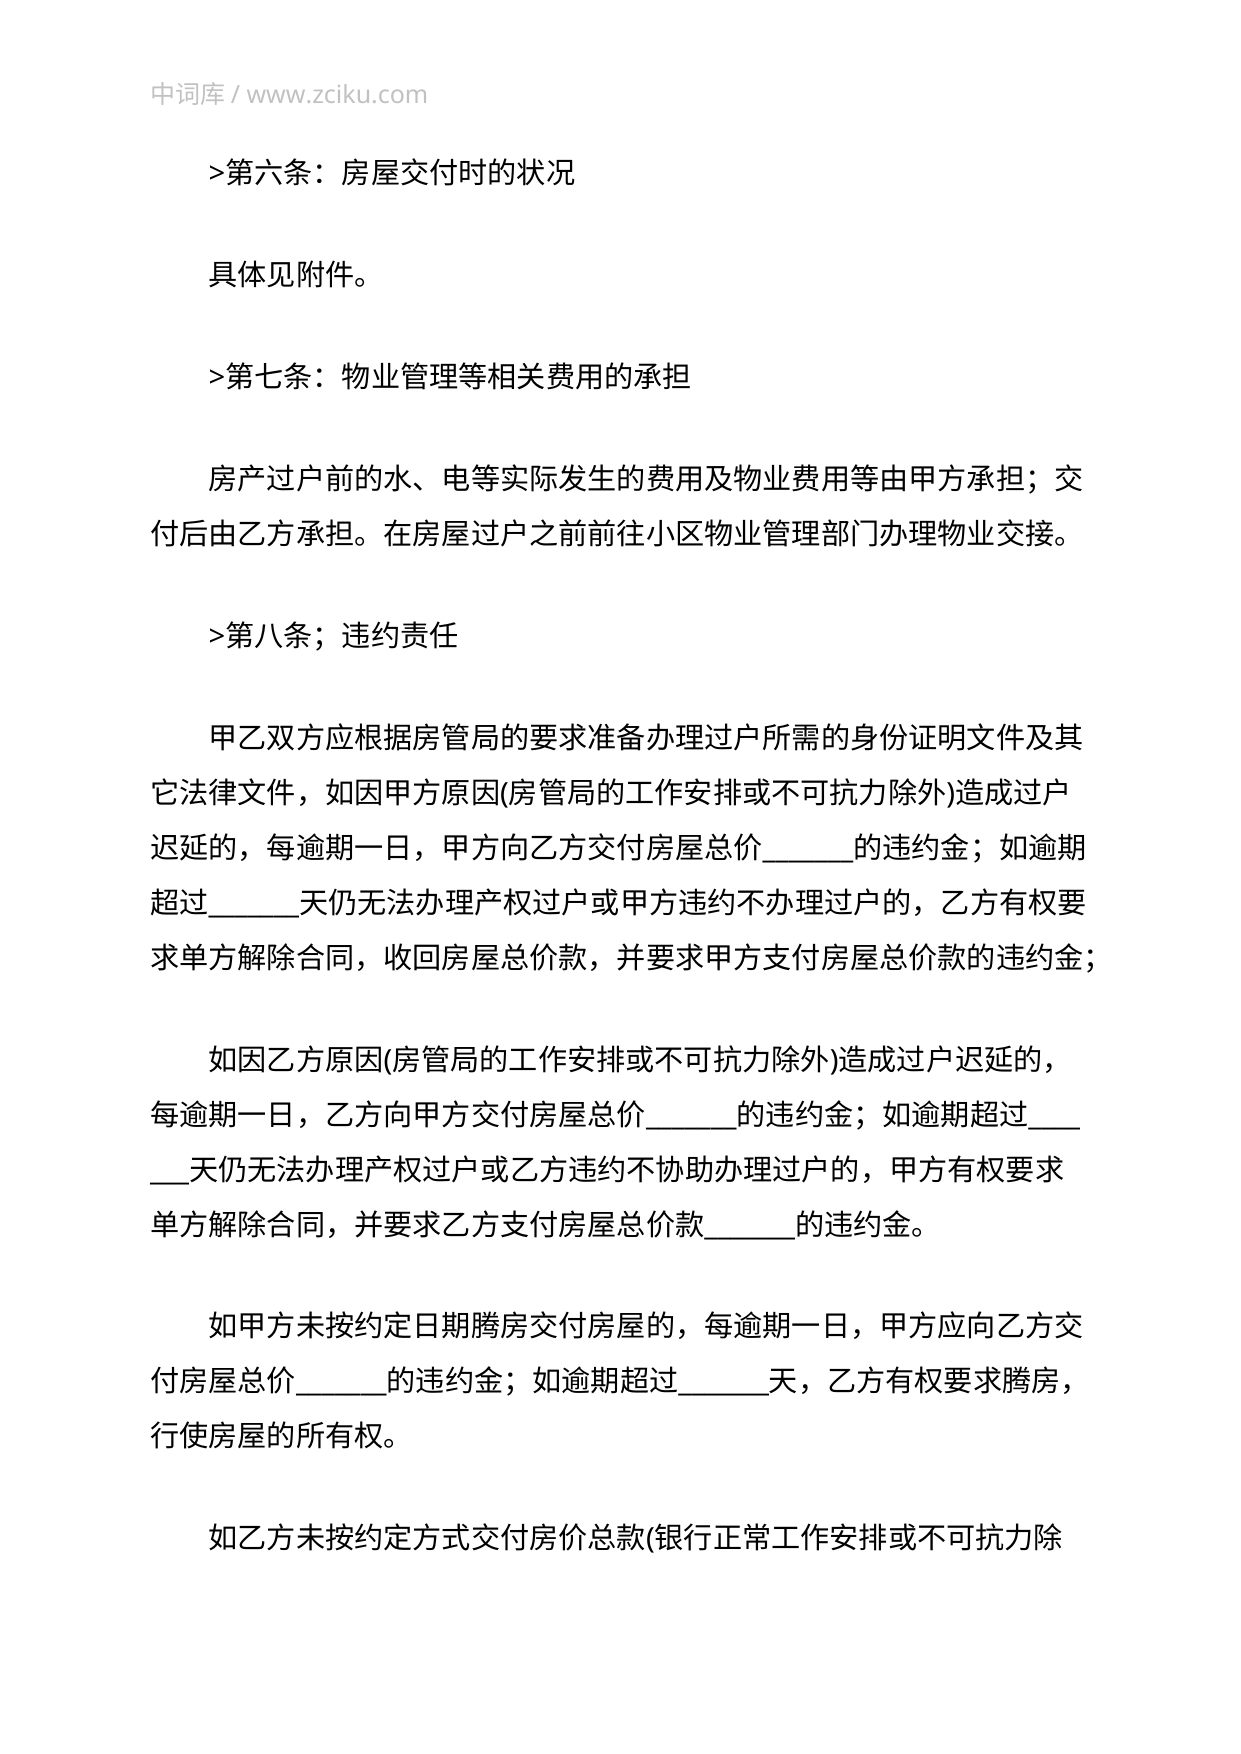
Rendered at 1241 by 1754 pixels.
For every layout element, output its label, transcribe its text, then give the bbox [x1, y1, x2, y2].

text 具体见附件。 [150, 252, 1090, 294]
text 甲乙双方应根据房管局的要求准备办理过户所需的身份证明文件及其它法律文件，如因甲方原因(房管局的工作安排或不可抗力除外)造成过户迟延的，每逾期一日，甲方向乙方交付房屋总价_______的违约金；如逾期超过_______天仍无法办理产权过户或甲方违约不办理过户的，乙方有权要求单方解除合同，收回房屋总价款，并要求甲方支付房屋总价款的违约金； [150, 714, 1090, 977]
text 如甲方未按约定日期腾房交付房屋的，每逾期一日，甲方应向乙方交付房屋总价_______的违约金；如逾期超过_______天，乙方有权要求腾房，行使房屋的所有权。 [150, 1303, 1090, 1455]
text >第六条：房屋交付时的状况 [150, 150, 1090, 192]
text 如因乙方原因(房管局的工作安排或不可抗力除外)造成过户迟延的，每逾期一日，乙方向甲方交付房屋总价_______的违约金；如逾期超过_______天仍无法办理产权过户或乙方违约不协助办理过户的，甲方有权要求单方解除合同，并要求乙方支付房屋总价款_______的违约金。 [150, 1036, 1090, 1243]
text 房产过户前的水、电等实际发生的费用及物业费用等由甲方承担；交付后由乙方承担。在房屋过户之前前往小区物业管理部门办理物业交接。 [150, 456, 1090, 553]
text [150, 1515, 1090, 1557]
text >第七条：物业管理等相关费用的承担 [150, 354, 1090, 396]
text >第八条；违约责任 [150, 612, 1090, 655]
